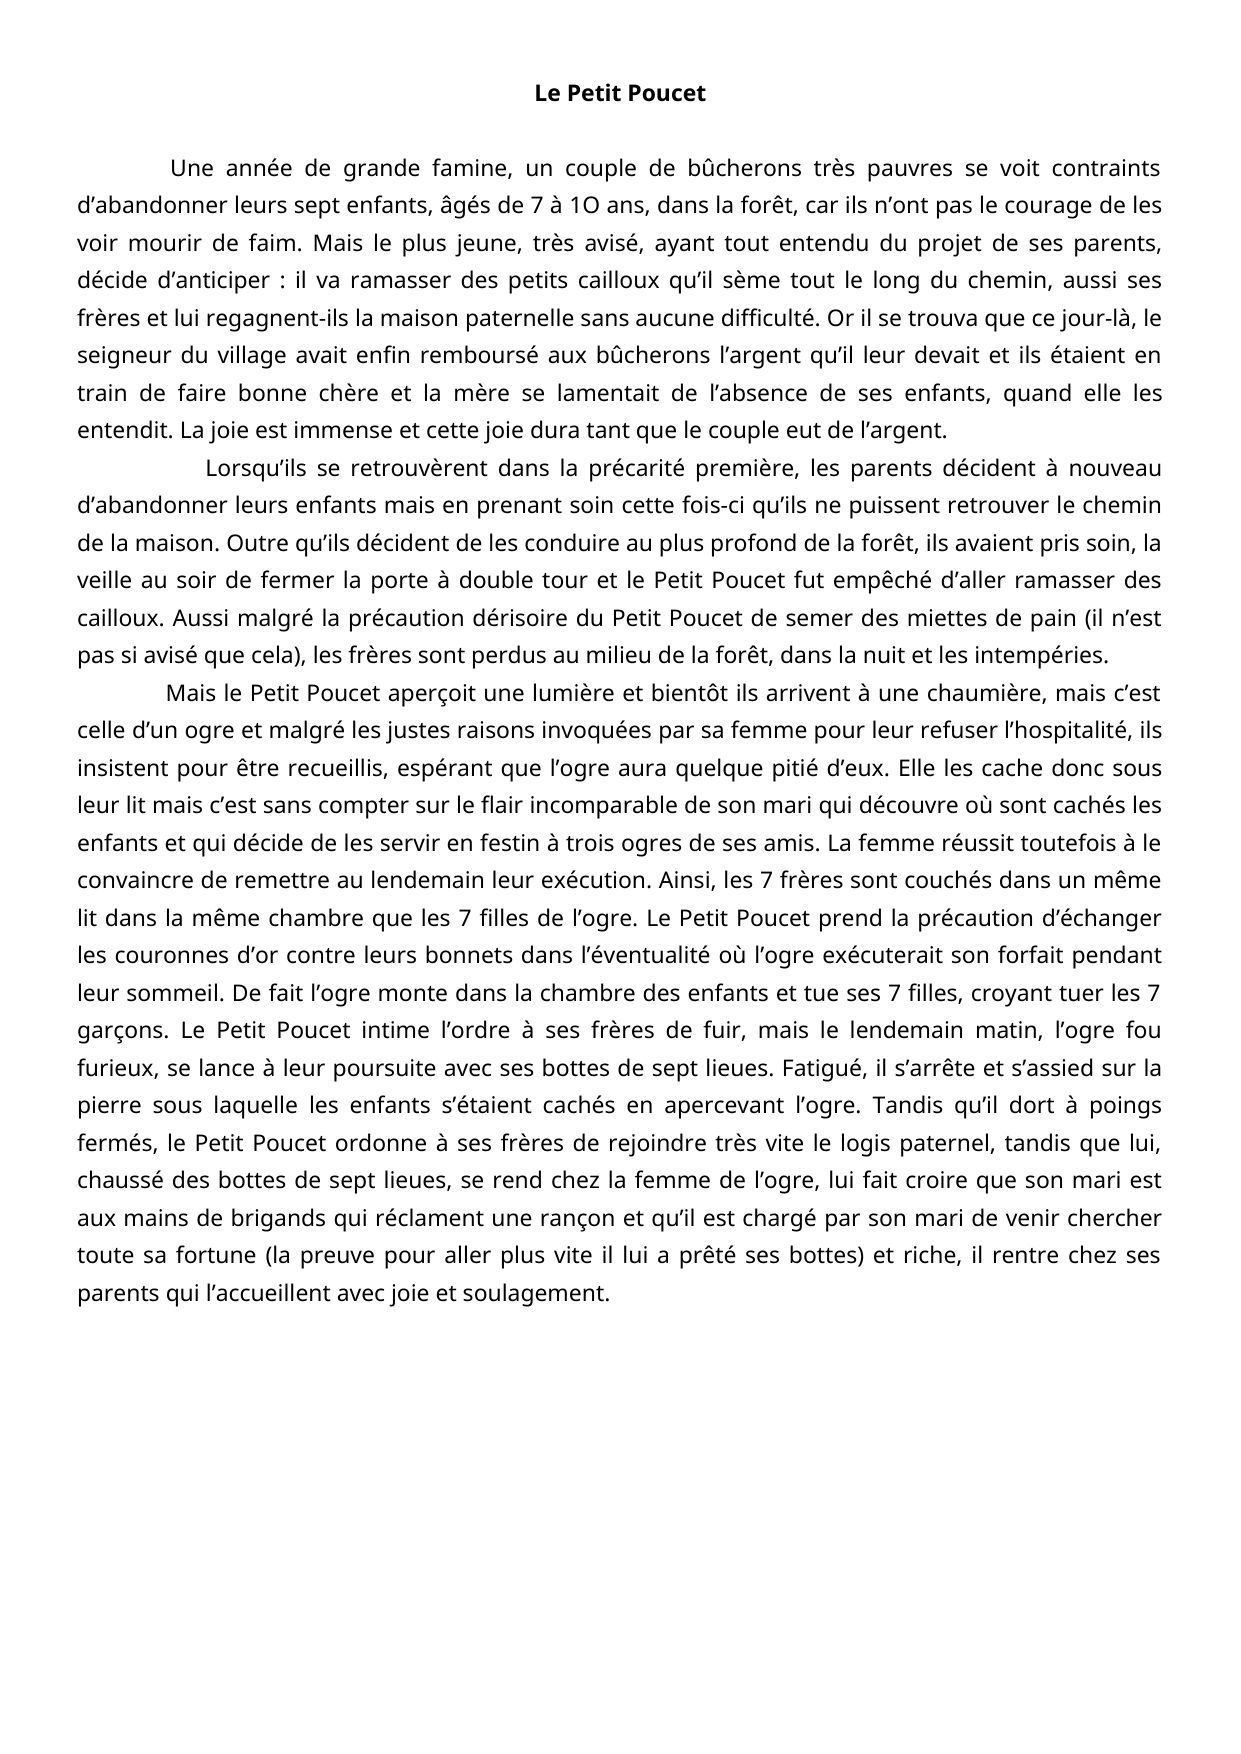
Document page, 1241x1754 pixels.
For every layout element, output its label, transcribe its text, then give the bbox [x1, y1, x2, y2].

text Mais le Petit Poucet aperçoit une lumière et bientôt ils arrivent à une chaumière, mais c’est celle d’un ogre et malgré les justes raisons invoquées par sa femme pour leur refuser l’hospitalité, ils insistent pour être recueillis, espérant que l’ogre aura quelque pitié d’eux. Elle les cache donc sous leur lit mais c’est sans compter sur le flair incomparable de son mari qui découvre où sont cachés les enfants et qui décide de les servir en festin à trois ogres de ses amis. La femme réussit toutefois à le convaincre de remettre au lendemain leur exécution. Ainsi, les 7 frères sont couchés dans un même lit dans la même chambre que les 7 filles de l’ogre. Le Petit Poucet prend la précaution d’échanger les couronnes d’or contre leurs bonnets dans l’éventualité où l’ogre exécuterait son forfait pendant leur sommeil. De fait l’ogre monte dans la chambre des enfants et tue ses 7 filles, croyant tuer les 7 garçons. Le Petit Poucet intime l’ordre à ses frères de fuir, mais le lendemain matin, l’ogre fou furieux, se lance à leur poursuite avec ses bottes de sept lieues. Fatigué, il s’arrête et s’assied sur la pierre sous laquelle les enfants s’étaient cachés en apercevant l’ogre. Tandis qu’il dort à poings fermés, le Petit Poucet ordonne à ses frères de rejoindre très vite le logis paternel, tandis que lui, chaussé des bottes de sept lieues, se rend chez la femme de l’ogre, lui fait croire que son mari est aux mains de brigands qui réclament une rançon et qu’il est chargé par son mari de venir chercher toute sa fortune (la preuve pour aller plus vite il lui a prêté ses bottes) et riche, il rentre chez ses parents qui l’accueillent avec joie et soulagement. [77, 677, 1163, 1308]
text Lorsqu’ils se retrouvèrent dans la précarité première, les parents décident à nouveau d’abandonner leurs enfants mais en prenant soin cette fois-ci qu’ils ne puissent retrouver le chemin de la maison. Outre qu’ils décident de les conduire au plus profond de la forêt, ils avaient pris soin, la veille au soir de fermer la porte à double tour et le Petit Poucet fut empêché d’aller ramasser des cailloux. Aussi malgré la précaution dérisoire du Petit Poucet de semer des miettes de pain (il n’est pas si avisé que cela), les frères sont perdus au milieu de la forêt, dans la nuit et les intempéries. [77, 452, 1163, 671]
text Le Petit Poucet [77, 77, 1163, 108]
text Une année de grande famine, un couple de bûcherons très pauvres se voit contraints d’abandonner leurs sept enfants, âgés de 7 à 1O ans, dans la forêt, car ils n’ont pas le courage de les voir mourir de faim. Mais le plus jeune, très avisé, ayant tout entendu du projet de ses parents, décide d’anticiper : il va ramasser des petits cailloux qu’il sème tout le long du chemin, aussi ses frères et lui regagnent-ils la maison paternelle sans aucune difficulté. Or il se trouva que ce jour-là, le seigneur du village avait enfin remboursé aux bûcherons l’argent qu’il leur devait et ils étaient en train de faire bonne chère et la mère se lamentait de l’absence de ses enfants, quand elle les entendit. La joie est immense et cette joie dura tant que le couple eut de l’argent. [77, 152, 1163, 446]
